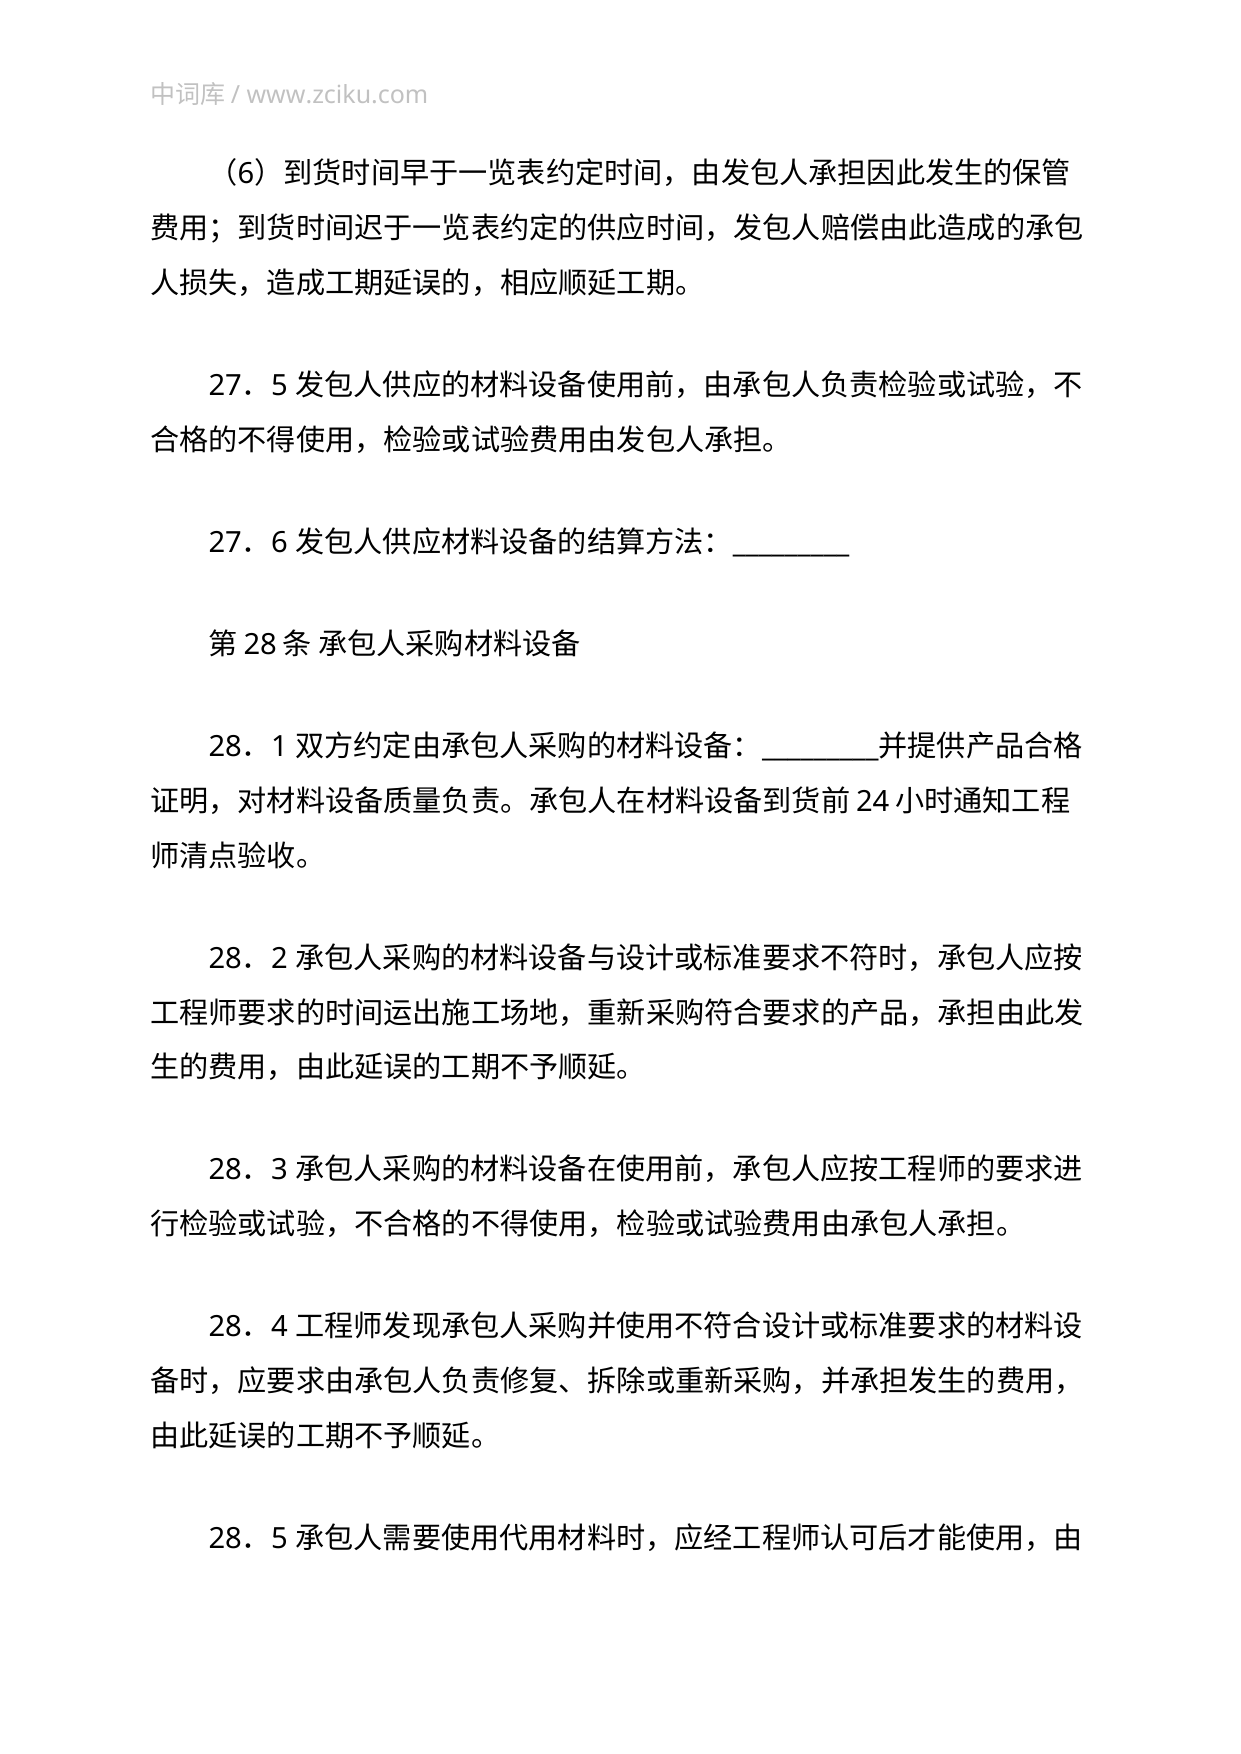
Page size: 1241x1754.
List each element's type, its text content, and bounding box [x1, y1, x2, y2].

text 28．1 双方约定由承包人采购的材料设备：_________并提供产品合格证明，对材料设备质量负责。承包人在材料设备到货前24小时通知工程师清点验收。 [150, 722, 1090, 875]
text （6）到货时间早于一览表约定时间，由发包人承担因此发生的保管费用；到货时间迟于一览表约定的供应时间，发包人赔偿由此造成的承包人损失，造成工期延误的，相应顺延工期。 [150, 150, 1090, 302]
text 第28条 承包人采购材料设备 [150, 620, 1090, 663]
text 28．4 工程师发现承包人采购并使用不符合设计或标准要求的材料设备时，应要求由承包人负责修复、拆除或重新采购，并承担发生的费用，由此延误的工期不予顺延。 [150, 1303, 1090, 1455]
text 28．2 承包人采购的材料设备与设计或标准要求不符时，承包人应按工程师要求的时间运出施工场地，重新采购符合要求的产品，承担由此发生的费用，由此延误的工期不予顺延。 [150, 934, 1090, 1086]
text 27．6 发包人供应材料设备的结算方法：_________ [150, 518, 1090, 561]
text 28．3 承包人采购的材料设备在使用前，承包人应按工程师的要求进行检验或试验，不合格的不得使用，检验或试验费用由承包人承担。 [150, 1146, 1090, 1243]
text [150, 1514, 1090, 1557]
text 27．5 发包人供应的材料设备使用前，由承包人负责检验或试验，不合格的不得使用，检验或试验费用由发包人承担。 [150, 362, 1090, 459]
